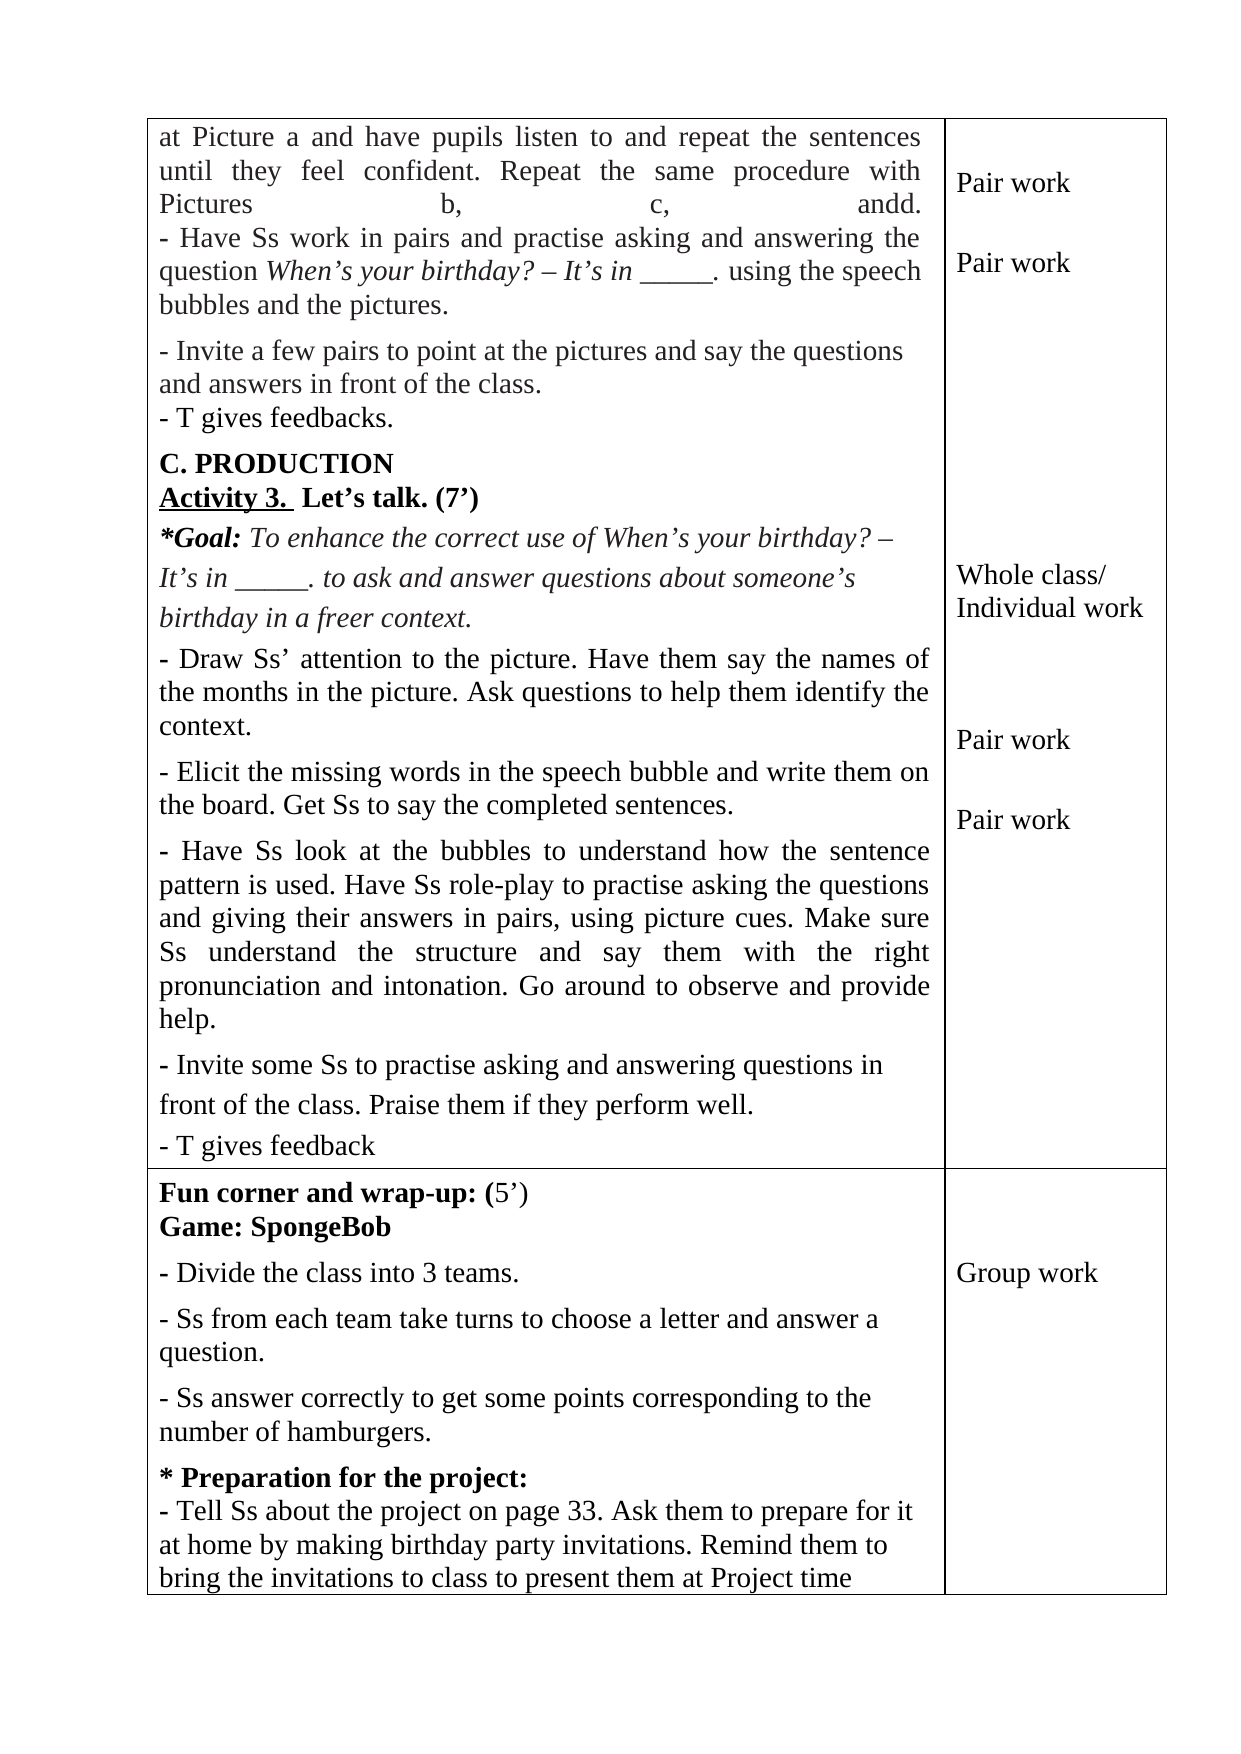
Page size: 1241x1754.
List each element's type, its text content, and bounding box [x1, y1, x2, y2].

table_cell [946, 119, 1166, 1168]
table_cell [148, 119, 944, 1168]
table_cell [148, 1169, 944, 1594]
table_cell Group work [946, 1169, 1166, 1594]
